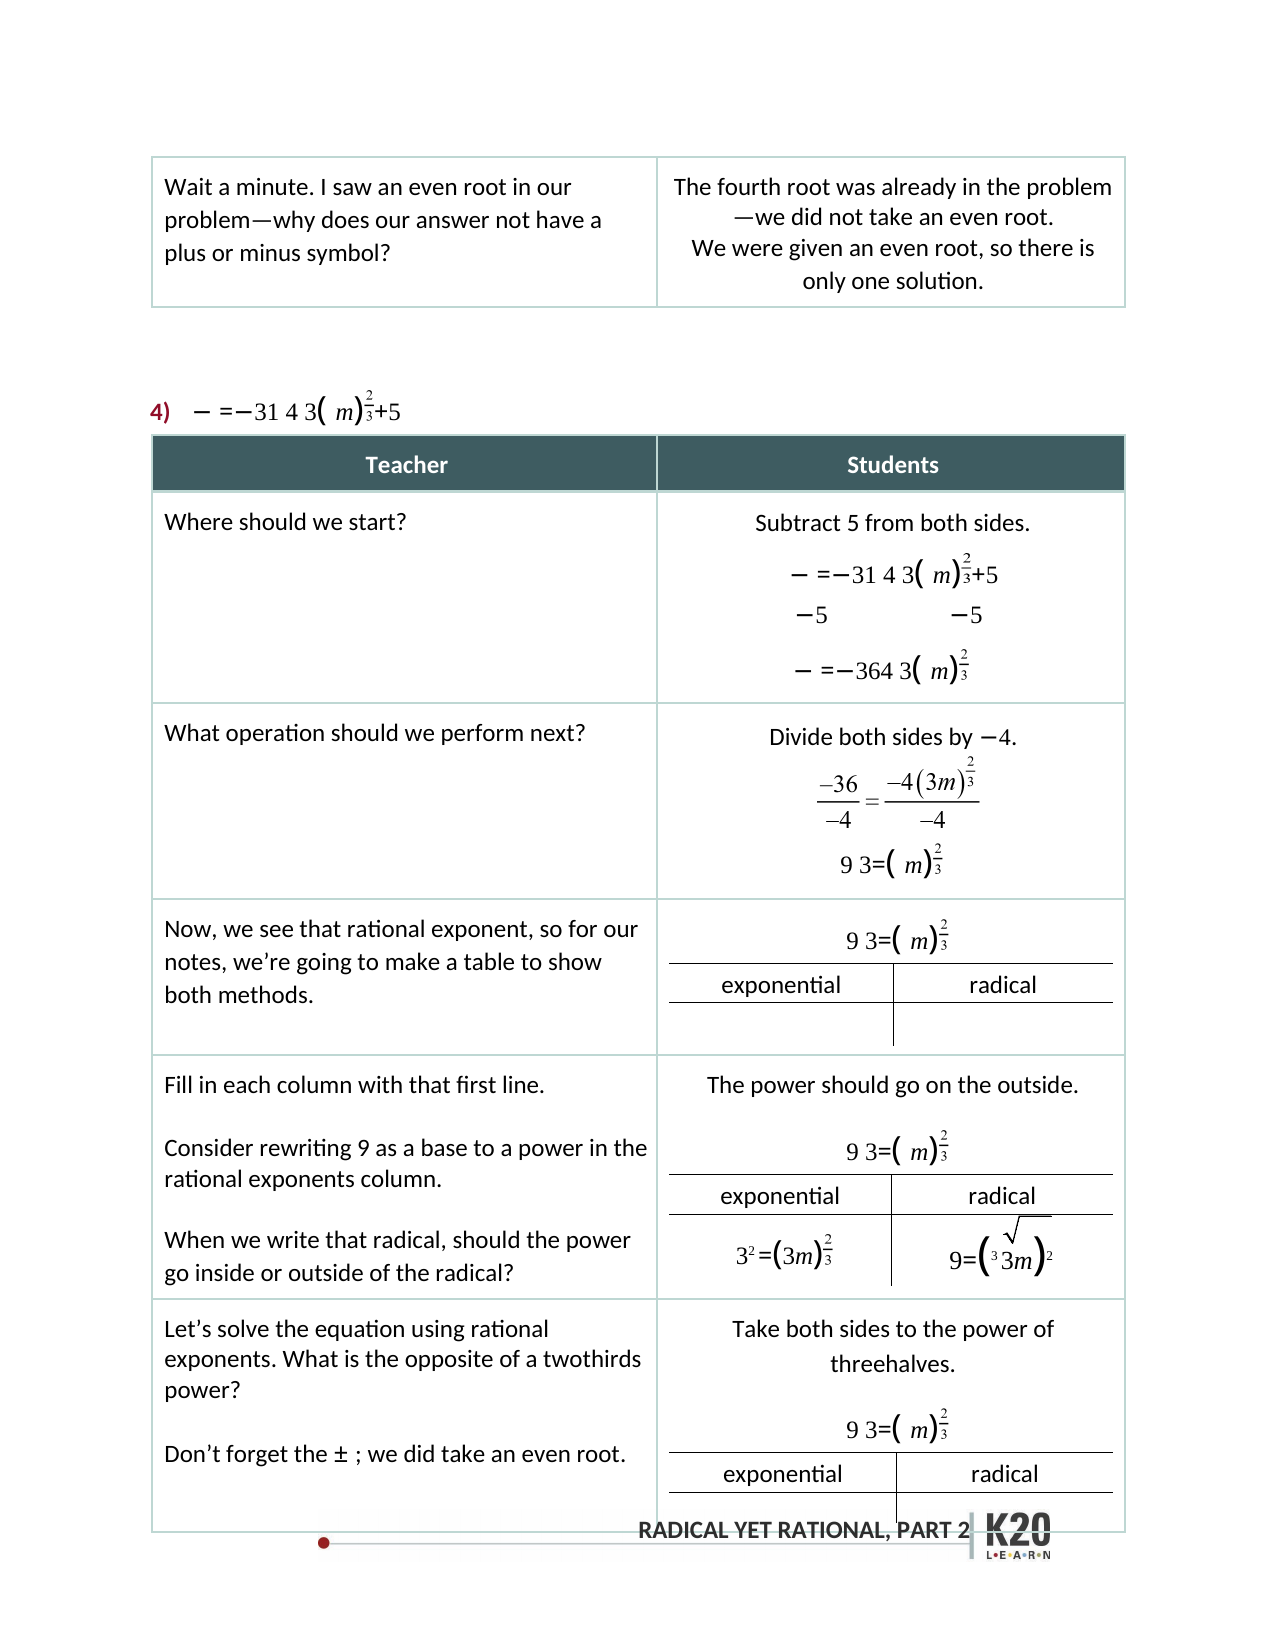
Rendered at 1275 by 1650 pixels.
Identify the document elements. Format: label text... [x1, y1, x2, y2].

picture [960, 552, 972, 583]
table_cell Subtract 5 from both sides. − =−31 4 3( m)+5 −5 −5 − =−36 4 3( m) [658, 493, 1124, 702]
table_cell The fourth root was already in the problem—we did not take an even root. We were given an even root, so there is only one solution. [658, 158, 1124, 306]
table_header Teacher [153, 436, 656, 490]
table_cell Fill in each column with that first line. Consider rewriting 9 as a base to a power in the rational exponents column. When we write that radical, should the power go inside or outside of the radical? [153, 1056, 656, 1298]
table_cell Wait a minute. I saw an even root in our problem—why does our answer not have a plus or minus symbol? [153, 158, 656, 306]
table_cell Divide both sides by −4. 9 3=( m) [658, 704, 1124, 898]
table_cell The power should go on the outside. 9 3=( m) [658, 1056, 1124, 1298]
picture [932, 842, 943, 874]
picture [958, 648, 969, 680]
table_header Students [658, 436, 1124, 490]
picture [363, 389, 374, 421]
table_cell 9 3=( m) [658, 900, 1124, 1054]
table_cell Now, we see that rational exponent, so for our notes, we’re going to make a table to show both methods. [153, 900, 656, 1054]
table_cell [153, 1300, 656, 1531]
picture [816, 755, 980, 828]
picture [938, 1129, 949, 1161]
picture [318, 1533, 1050, 1562]
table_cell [658, 1300, 1124, 1531]
picture [822, 1233, 833, 1265]
picture [938, 918, 949, 950]
table_cell What operation should we perform next? [153, 704, 656, 898]
table_cell Where should we start? [153, 493, 656, 702]
list − =−31 4 3( m)+5 [150, 385, 706, 431]
picture [938, 1407, 949, 1439]
